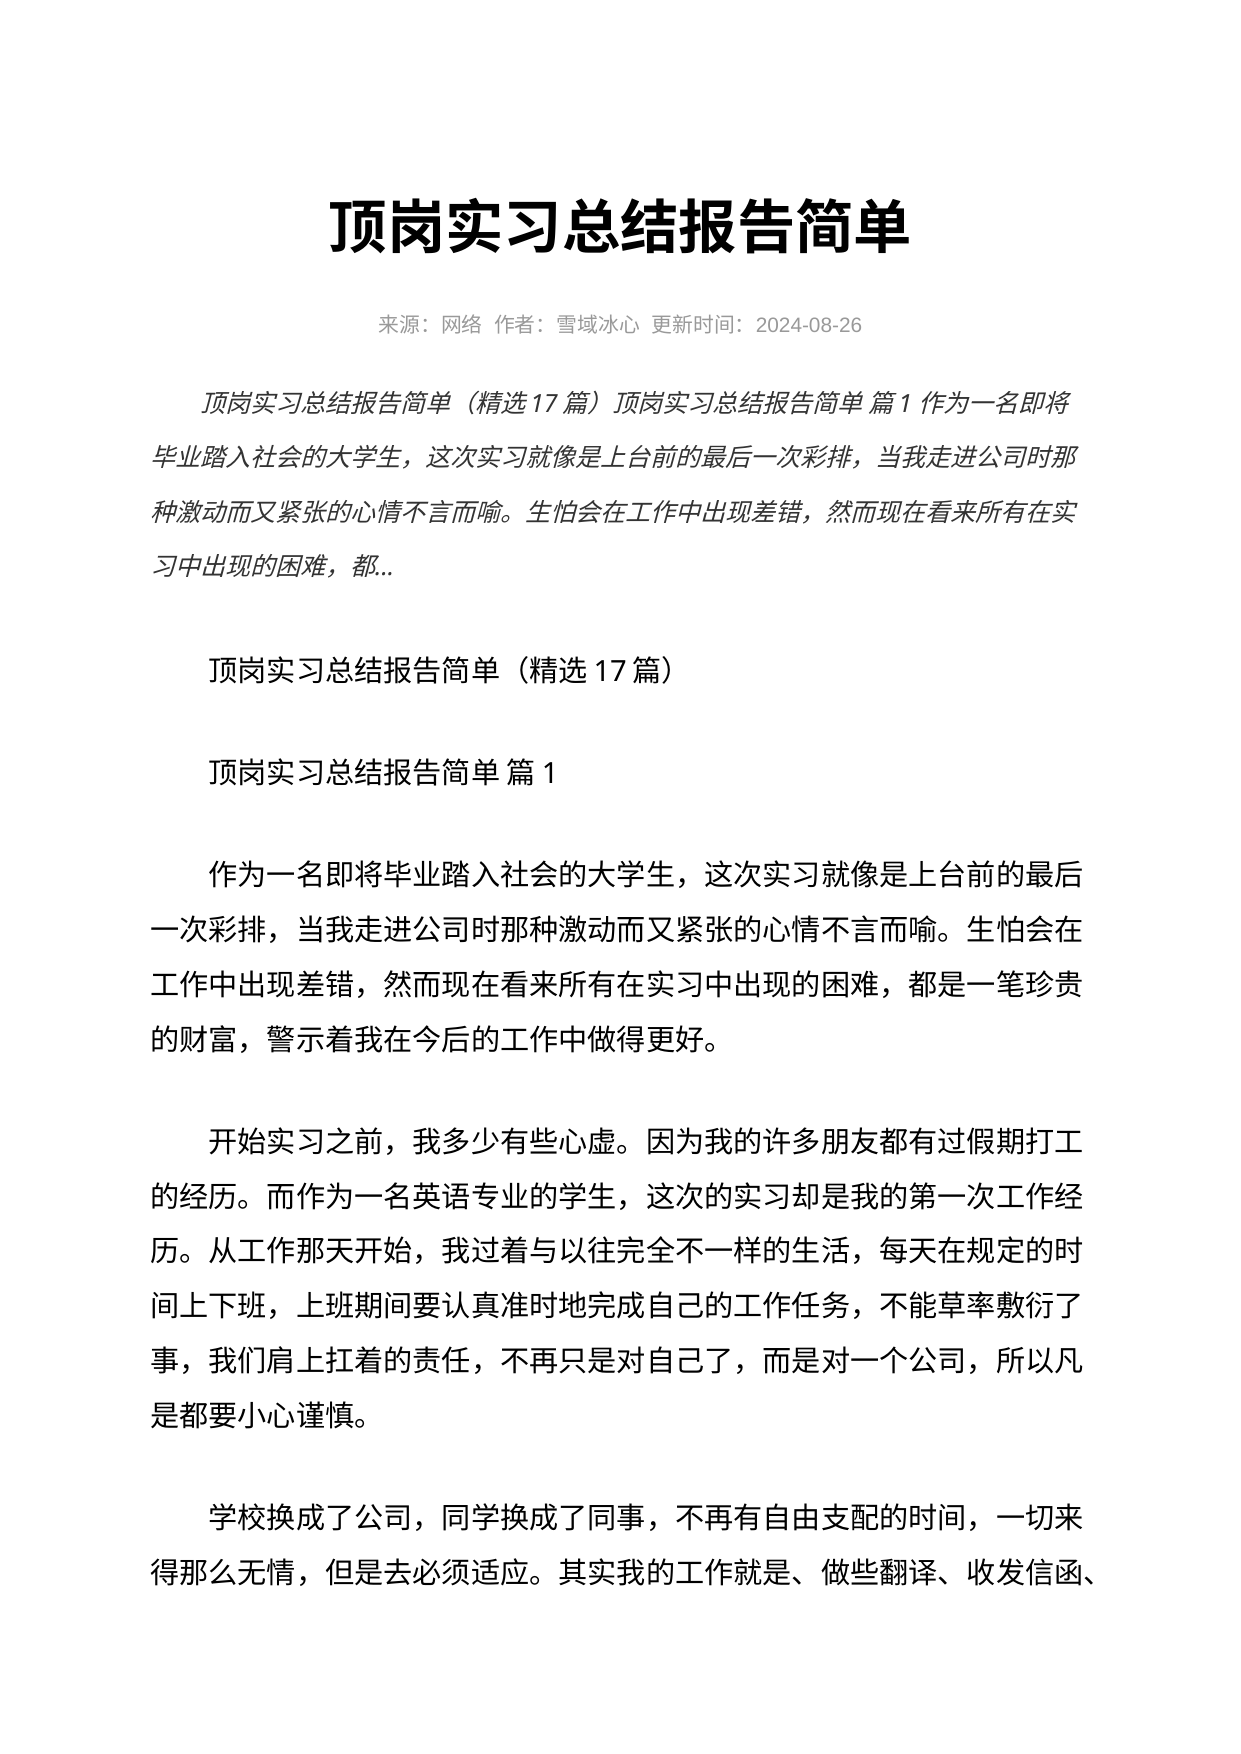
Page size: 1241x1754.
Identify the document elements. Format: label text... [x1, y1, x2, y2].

text 作为一名即将毕业踏入社会的大学生，这次实习就像是上台前的最后一次彩排，当我走进公司时那种激动而又紧张的心情不言而喻。生怕会在工作中出现差错，然而现在看来所有在实习中出现的困难，都是一笔珍贵的财富，警示着我在今后的工作中做得更好。 [150, 852, 1090, 1059]
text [150, 1494, 1090, 1592]
text 开始实习之前，我多少有些心虚。因为我的许多朋友都有过假期打工的经历。而作为一名英语专业的学生，这次的实习却是我的第一次工作经历。从工作那天开始，我过着与以往完全不一样的生活，每天在规定的时间上下班，上班期间要认真准时地完成自己的工作任务，不能草率敷衍了事，我们肩上扛着的责任，不再只是对自己了，而是对一个公司，所以凡是都要小心谨慎。 [150, 1118, 1090, 1435]
text 顶岗实习总结报告简单 篇1 [150, 750, 1090, 792]
text 顶岗实习总结报告简单（精选17篇）顶岗实习总结报告简单 篇1 作为一名即将毕业踏入社会的大学生，这次实习就像是上台前的最后一次彩排，当我走进公司时那种激动而又紧张的心情不言而喻。生怕会在工作中出现差错，然而现在看来所有在实习中出现的困难，都... [150, 383, 1090, 583]
subtitle 顶岗实习总结报告简单 [150, 181, 1090, 266]
text 来源：网络 作者：雪域冰心 更新时间：2024-08-26 [150, 313, 1090, 337]
text 顶岗实习总结报告简单（精选17篇） [150, 648, 1090, 690]
